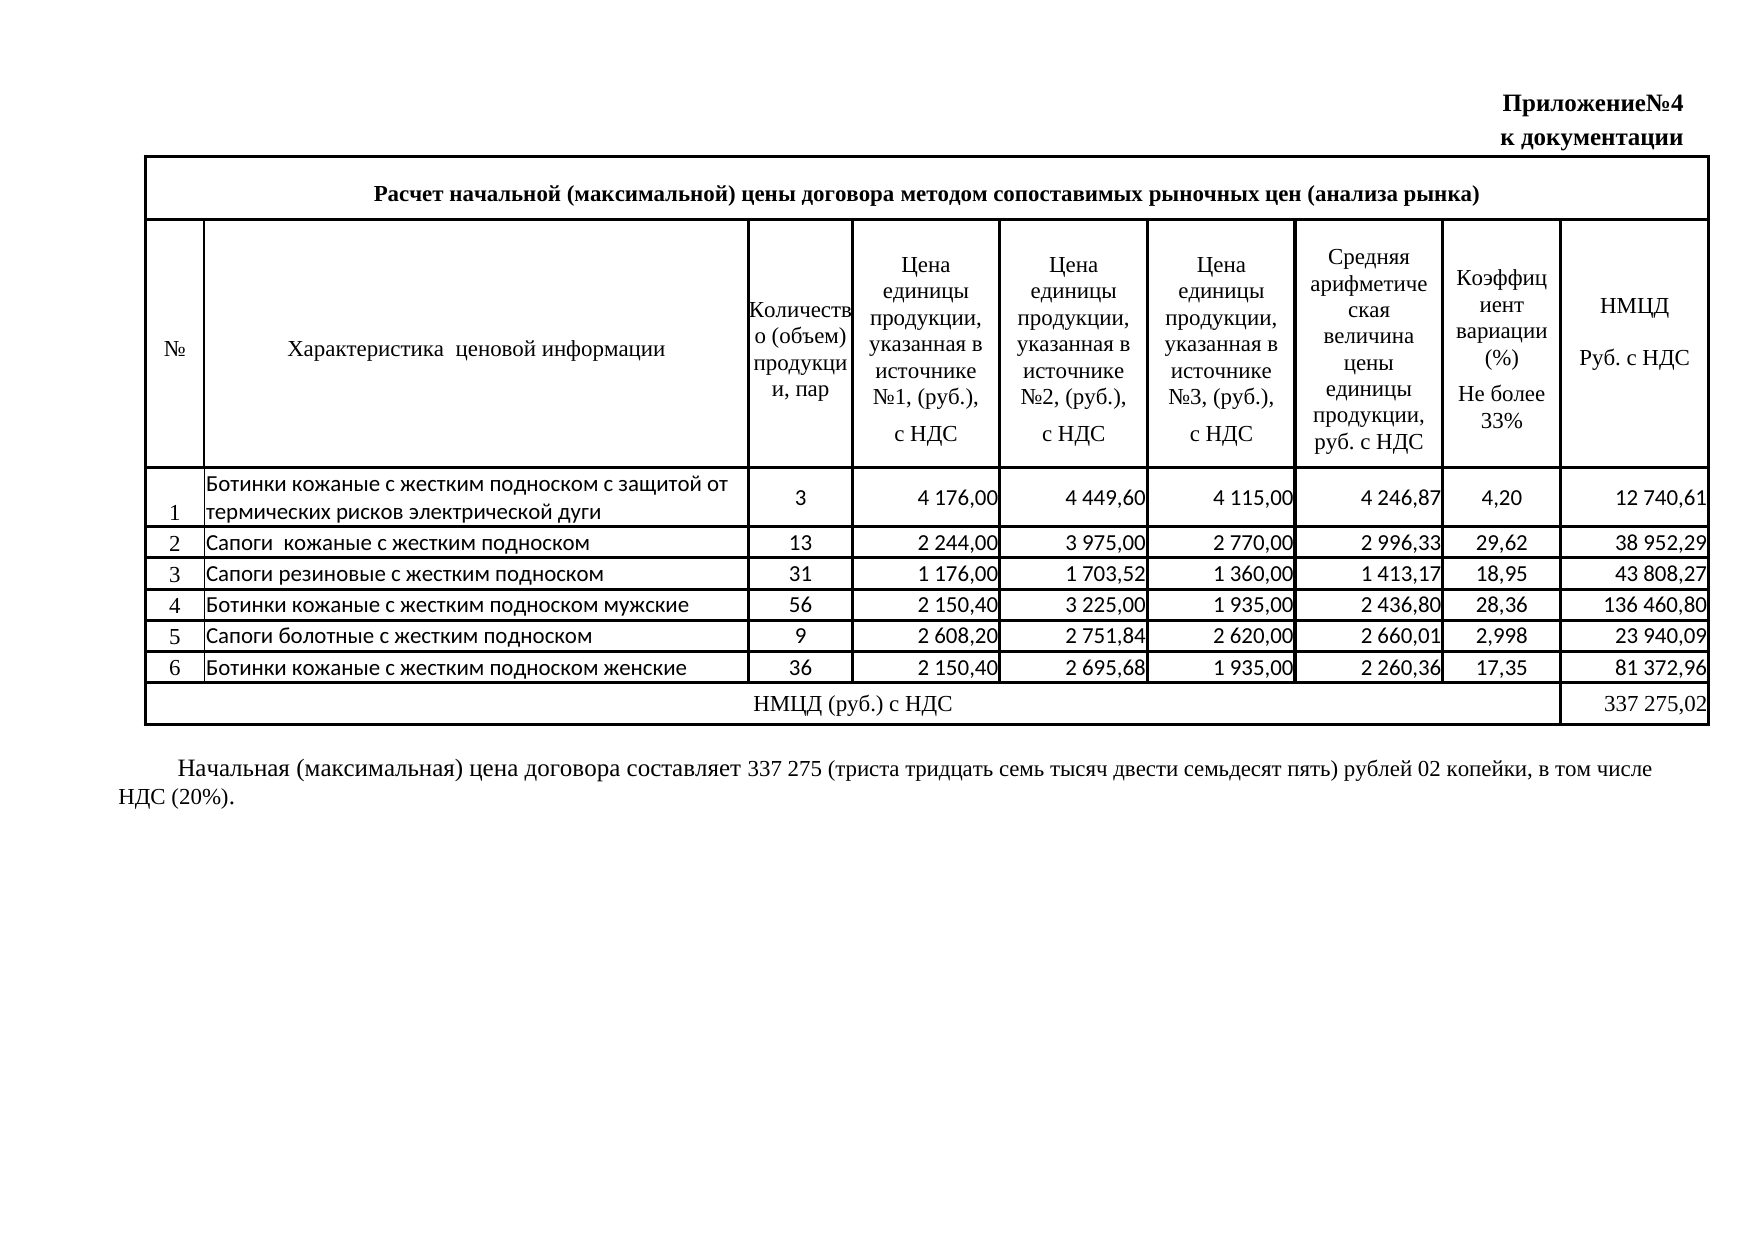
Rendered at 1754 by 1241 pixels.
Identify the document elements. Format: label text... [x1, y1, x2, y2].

table_cell 1 703,52 [1001, 559, 1146, 587]
table_cell 2 150,40 [854, 591, 998, 618]
table_cell № [147, 221, 203, 466]
table_cell 38 952,29 [1562, 528, 1707, 556]
table_cell 2 695,68 [1001, 653, 1146, 681]
table_cell 2 608,20 [854, 622, 998, 650]
text Начальная (максимальная) цена договора составляет 337 275 (триста тридцать семь тысяч двести семьдесят пять) рублей 02 копейки, в том числе НДС (20%). [118, 753, 1683, 810]
table_cell 2 770,00 [1149, 528, 1293, 556]
table_cell 1 413,17 [1297, 559, 1441, 587]
text к документации [118, 122, 1683, 150]
table_cell Сапоги резиновые с жестким подноском [205, 559, 747, 587]
table_cell Сапоги кожаные с жестким подноском [205, 528, 747, 556]
table_cell 2 [147, 528, 204, 556]
table_cell 4 [147, 591, 204, 618]
table_cell 43 808,27 [1562, 559, 1707, 587]
table_cell Ботинки кожаные с жестким подноском женские [205, 653, 747, 681]
table_cell 12 740,61 [1562, 469, 1707, 525]
table_cell 28,36 [1444, 591, 1559, 618]
table_cell Ботинки кожаные с жестким подноском мужские [205, 591, 747, 618]
table_cell 1 935,00 [1149, 591, 1293, 618]
table_cell Количество (объем) продукции, пар [750, 221, 851, 466]
table_cell 337 275,02 [1562, 684, 1707, 723]
table_cell 1 176,00 [854, 559, 998, 587]
table_cell 4 115,00 [1149, 469, 1293, 525]
table_cell 2 244,00 [854, 528, 998, 556]
table_cell 1 360,00 [1149, 559, 1293, 587]
table_cell 1 [147, 469, 204, 525]
table_cell 2 436,80 [1297, 591, 1441, 618]
table_cell 4,20 [1444, 469, 1559, 525]
table_cell 2 751,84 [1001, 622, 1146, 650]
table_cell Характеристика ценовой информации [205, 221, 747, 466]
table_cell Цена единицы продукции, указанная в источнике №3, (руб.), с НДС [1149, 221, 1293, 466]
table_cell 2 260,36 [1297, 653, 1441, 681]
table_cell 18,95 [1444, 559, 1559, 587]
table_cell 31 [750, 559, 851, 587]
table_cell 3 975,00 [1001, 528, 1146, 556]
table_cell 29,62 [1444, 528, 1559, 556]
table_cell 2 150,40 [854, 653, 998, 681]
table_cell 23 940,09 [1562, 622, 1707, 650]
table_cell 36 [750, 653, 851, 681]
table_cell 13 [750, 528, 851, 556]
table_cell Коэффициент вариации (%) Не более 33% [1444, 221, 1559, 466]
table_cell 3 225,00 [1001, 591, 1146, 618]
table_cell 6 [147, 653, 204, 681]
table_cell 81 372,96 [1562, 653, 1707, 681]
table_cell 1 935,00 [1149, 653, 1293, 681]
table_cell 4 176,00 [854, 469, 998, 525]
table_cell Сапоги болотные с жестким подноском [205, 622, 747, 650]
table_cell 4 449,60 [1001, 469, 1146, 525]
table_header Расчет начальной (максимальной) цены договора методом сопоставимых рыночных цен (анализа рынка) [147, 158, 1707, 218]
table_cell НМЦД (руб.) с НДС [147, 684, 1559, 723]
table_cell Средняя арифметическая величина цены единицы продукции, руб. с НДС [1297, 221, 1441, 466]
table_cell 9 [750, 622, 851, 650]
table_cell 3 [750, 469, 851, 525]
table_cell НМЦД Руб. с НДС [1562, 221, 1707, 466]
table_cell 4 246,87 [1297, 469, 1441, 525]
table_cell 2 660,01 [1297, 622, 1441, 650]
table_cell 17,35 [1444, 653, 1559, 681]
table_cell 5 [147, 622, 204, 650]
table_cell 3 [147, 559, 204, 587]
table_cell Цена единицы продукции, указанная в источнике №1, (руб.), с НДС [854, 221, 998, 466]
table_cell Ботинки кожаные с жестким подноском с защитой от термических рисков электрической дуги [205, 469, 747, 525]
table_cell 2 620,00 [1149, 622, 1293, 650]
table_cell 2,998 [1444, 622, 1559, 650]
text Приложение№4 [118, 88, 1683, 117]
table_cell Цена единицы продукции, указанная в источнике №2, (руб.), с НДС [1001, 221, 1146, 466]
table_cell 2 996,33 [1297, 528, 1441, 556]
table_cell 136 460,80 [1562, 591, 1707, 618]
table_cell 56 [750, 591, 851, 618]
